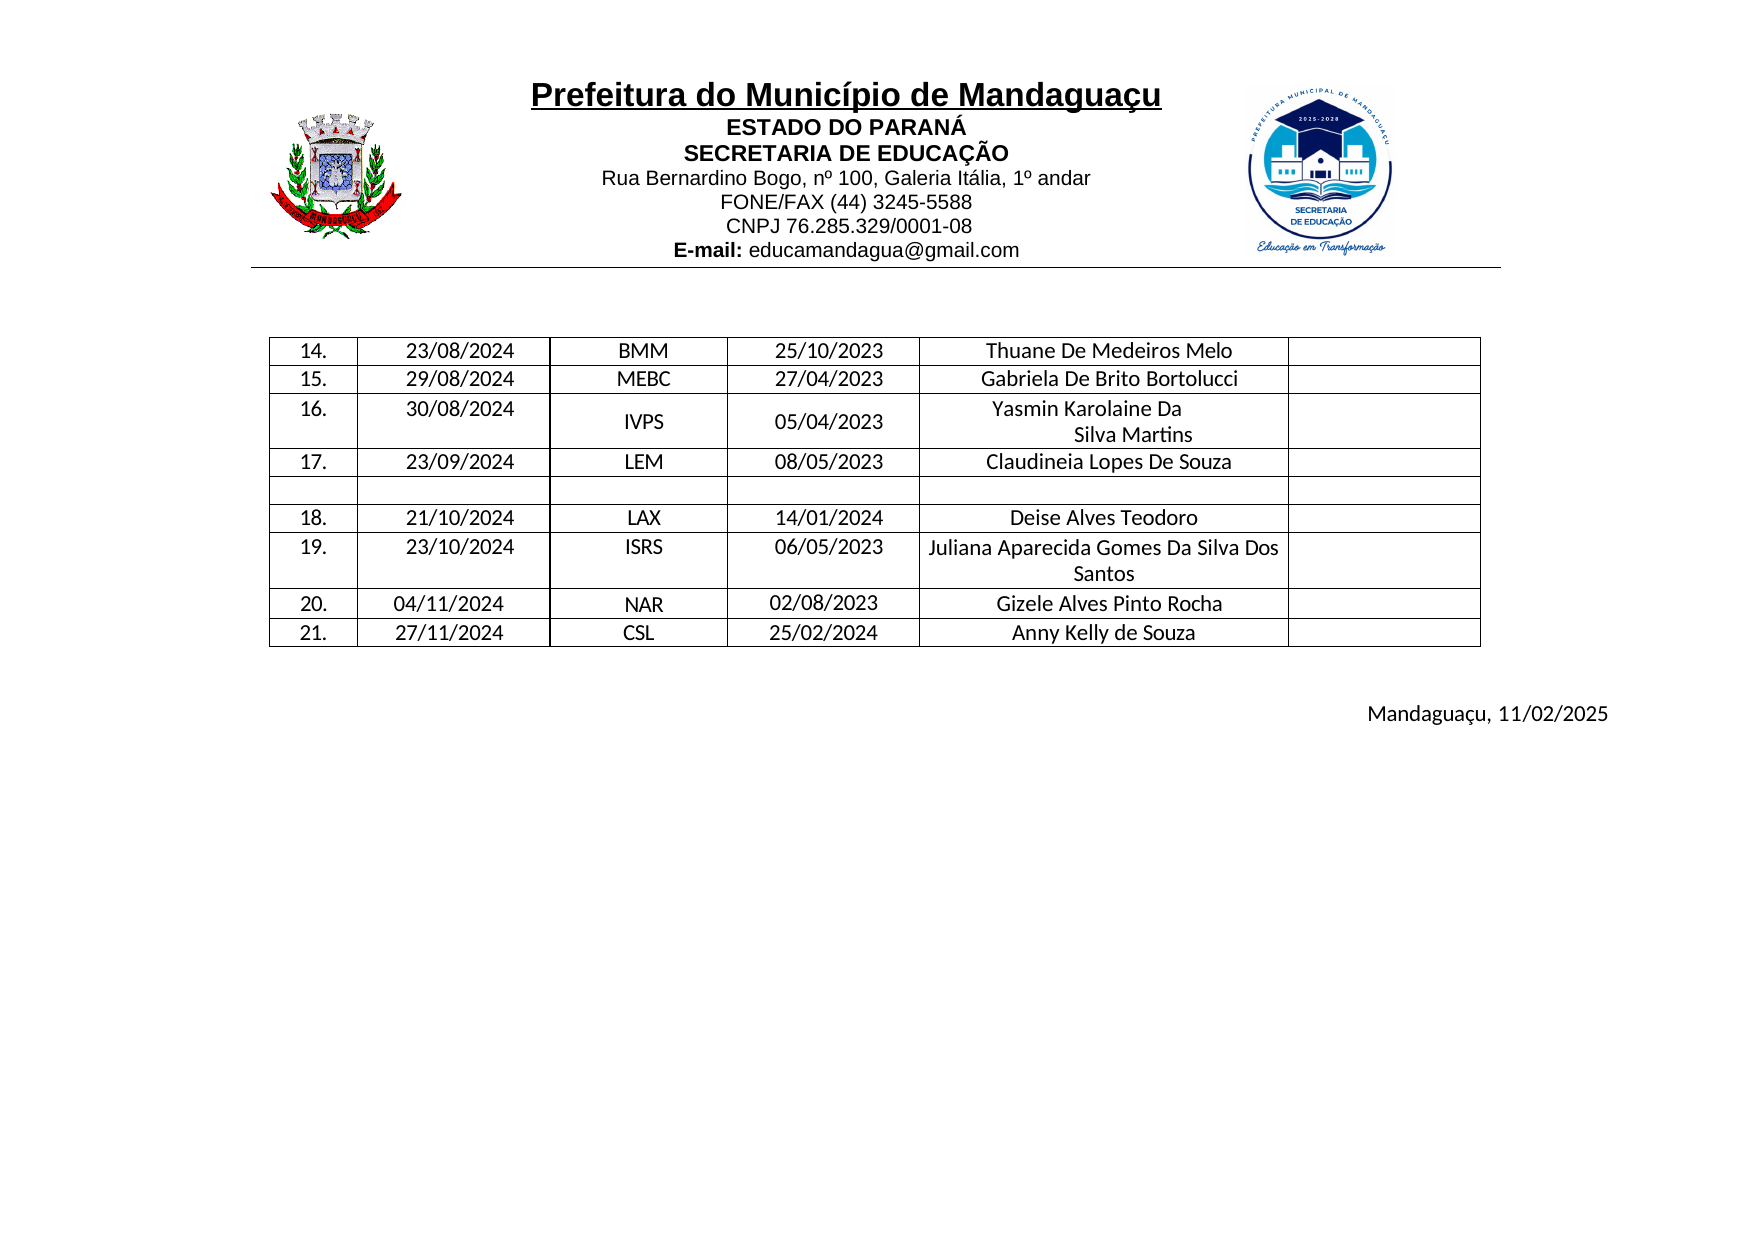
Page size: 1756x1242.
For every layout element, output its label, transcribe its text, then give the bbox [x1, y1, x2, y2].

table_cell [1289, 449, 1480, 476]
table_cell 21/10/2024 [358, 505, 549, 532]
picture [1244, 85, 1396, 257]
table_cell CSL [551, 619, 727, 646]
table_header BMM [551, 338, 727, 364]
table_cell Anny Kelly de Souza [920, 619, 1288, 646]
table_cell 06/05/2023 [728, 533, 919, 588]
table_cell [551, 477, 727, 504]
table_cell 23/10/2024 [358, 533, 549, 588]
table_cell 15. [270, 366, 357, 392]
table_cell 27/04/2023 [728, 366, 919, 392]
table_cell [1289, 589, 1480, 618]
table_cell Gizele Alves Pinto Rocha [920, 589, 1288, 618]
table_header Thuane De Medeiros Melo [920, 338, 1288, 364]
table_cell 16. [270, 394, 357, 448]
table_cell 20. [270, 589, 357, 618]
table_cell NAR [551, 589, 727, 618]
table_cell Juliana Aparecida Gomes Da Silva Dos Santos [920, 533, 1288, 588]
table_cell [728, 477, 919, 504]
table_cell 08/05/2023 [728, 449, 919, 476]
table_cell [1289, 533, 1480, 588]
table_cell LEM [551, 449, 727, 476]
table_cell [1289, 505, 1480, 532]
table_cell 18. [270, 505, 357, 532]
table_cell 19. [270, 533, 357, 588]
table_cell Gabriela De Brito Bortolucci [920, 366, 1288, 392]
table_cell [1289, 477, 1480, 504]
table_cell Yasmin Karolaine Da Silva Martins [920, 394, 1288, 448]
table_cell [358, 477, 549, 504]
table_cell LAX [551, 505, 727, 532]
table_cell 02/08/2023 [728, 589, 919, 618]
table_header 14. [270, 338, 357, 364]
table_cell [1289, 394, 1480, 448]
table_cell 04/11/2024 [358, 589, 549, 618]
table_cell 14/01/2024 [728, 505, 919, 532]
table_cell [270, 477, 357, 504]
table_cell MEBC [551, 366, 727, 392]
table_cell 05/04/2023 [728, 394, 919, 448]
table_cell 17. [270, 449, 357, 476]
table_cell 29/08/2024 [358, 366, 549, 392]
text Mandaguaçu, 11/02/2025 [251, 699, 1608, 727]
table_header 23/08/2024 [358, 338, 549, 364]
table_cell IVPS [551, 394, 727, 448]
table_cell 21. [270, 619, 357, 646]
table_cell ISRS [551, 533, 727, 588]
table_cell [1289, 366, 1480, 392]
table_cell [920, 477, 1288, 504]
table_cell Deise Alves Teodoro [920, 505, 1288, 532]
table_cell 23/09/2024 [358, 449, 549, 476]
table_cell 27/11/2024 [358, 619, 549, 646]
table_cell Claudineia Lopes De Souza [920, 449, 1288, 476]
table_header 25/10/2023 [728, 338, 919, 364]
table_header [1289, 338, 1480, 364]
table_cell 25/02/2024 [728, 619, 919, 646]
table_cell 30/08/2024 [358, 394, 549, 448]
table_cell [1289, 619, 1480, 646]
